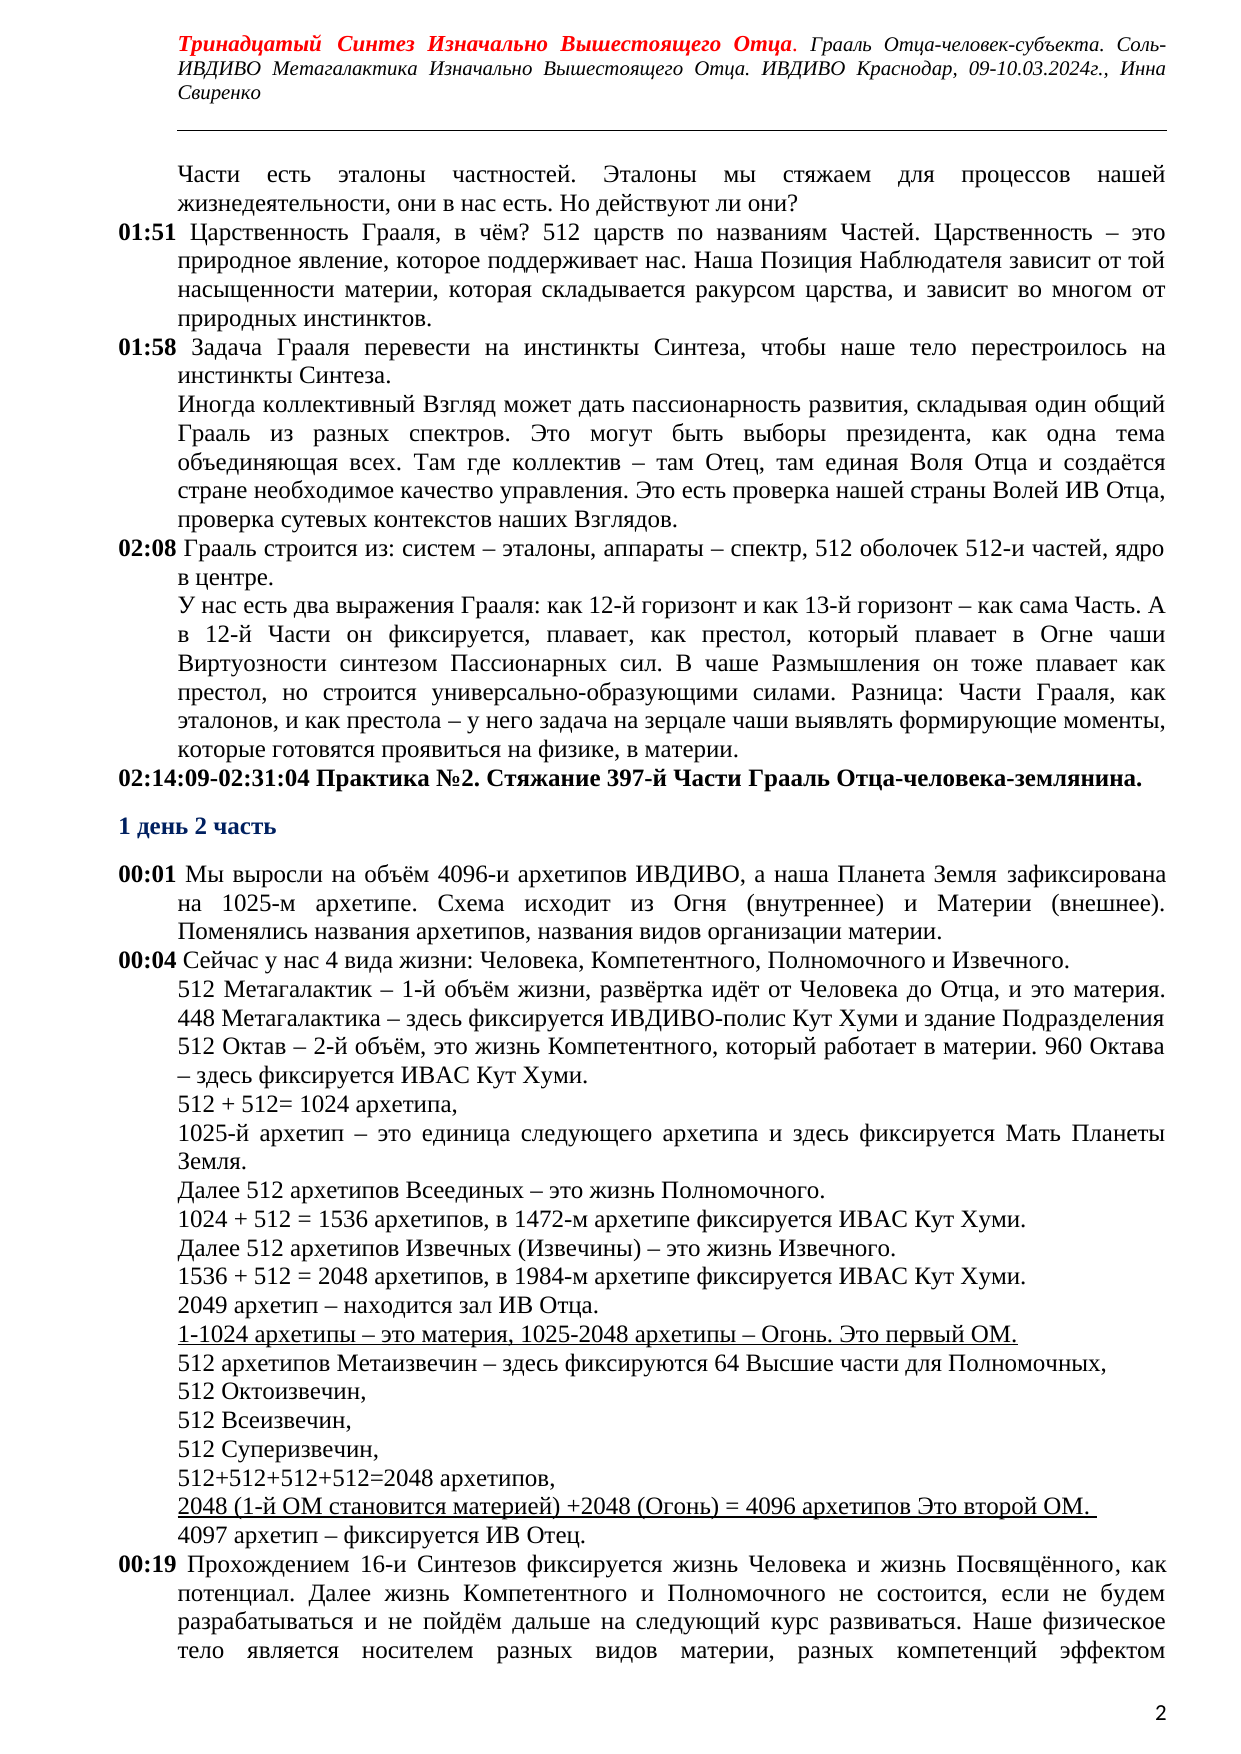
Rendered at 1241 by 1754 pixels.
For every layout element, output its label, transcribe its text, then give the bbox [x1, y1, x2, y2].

text Далее 512 архетипов Всеединых – это жизнь Полномочного. [118, 1175, 1167, 1204]
text 4097 архетип – фиксируется ИВ Отец. [177, 1520, 1167, 1549]
text 2049 архетип – находится зал ИВ Отца. [118, 1290, 1167, 1319]
text 02:08 Грааль строится из: систем – эталоны, аппараты – спектр, 512 оболочек 512-и частей, ядро в центре. [118, 533, 1167, 591]
text У нас есть два выражения Грааля: как 12-й горизонт и как 13-й горизонт – как сама Часть. А в 12-й Части он фиксируется, плавает, как престол, который плавает в Огне чаши Виртуозности синтезом Пассионарных сил. В чаше Размышления он тоже плавает как престол, но строится универсально-образующими силами. Разница: Части Грааля, как эталонов, и как престола – у него задача на зерцале чаши выявлять формирующие моменты, которые готовятся проявиться на физике, в материи. [177, 591, 1167, 763]
text 1536 + 512 = 2048 архетипов, в 1984-м архетипе фиксируется ИВАС Кут Хуми. [118, 1261, 1167, 1290]
text 512+512+512+512=2048 архетипов, [177, 1463, 1167, 1491]
text 512 Всеизвечин, [177, 1405, 1167, 1434]
text 512 Октоизвечин, [118, 1376, 1167, 1405]
text 1 день 2 часть [118, 811, 1167, 840]
text Иногда коллективный Взгляд может дать пассионарность развития, складывая один общий Грааль из разных спектров. Это могут быть выборы президента, как одна тема объединяющая всех. Там где коллектив – там Отец, там единая Воля Отца и создаётся стране необходимое качество управления. Это есть проверка нашей страны Волей ИВ Отца, проверка сутевых контекстов наших Взглядов. [118, 389, 1167, 533]
text 01:51 Царственность Грааля, в чём? 512 царств по названиям Частей. Царственность – это природное явление, которое поддерживает нас. Наша Позиция Наблюдателя зависит от той насыщенности материи, которая складывается ракурсом царства, и зависит во многом от природных инстинктов. [118, 217, 1167, 332]
text 2048 (1-й ОМ становится материей) +2048 (Огонь) = 4096 архетипов Это второй ОМ. [177, 1491, 1167, 1520]
text 512 Октав – 2-й объём, это жизнь Компетентного, который работает в материи. 960 Октава – здесь фиксируется ИВАС Кут Хуми. [118, 1031, 1167, 1089]
text 00:04 Сейчас у нас 4 вида жизни: Человека, Компетентного, Полномочного и Извечного. [118, 945, 1167, 974]
text 02:14:09-02:31:04 Практика №2. Стяжание 397-й Части Грааль Отца-человека-землянина. [118, 763, 1167, 792]
text 512 Метагалактик – 1-й объём жизни, развёртка идёт от Человека до Отца, и это материя. 448 Метагалактика – здесь фиксируется ИВДИВО-полис Кут Хуми и здание Подразделения [177, 974, 1167, 1031]
text 512 + 512= 1024 архетипа, [177, 1089, 1167, 1118]
text 512 архетипов Метаизвечин – здесь фиксируются 64 Высшие части для Полномочных, [118, 1348, 1167, 1376]
text 00:01 Мы выросли на объём 4096-и архетипов ИВДИВО, а наша Планета Земля зафиксирована на 1025-м архетипе. Схема исходит из Огня (внутреннее) и Материи (внешнее). Поменялись названия архетипов, названия видов организации материи. [118, 859, 1167, 945]
text 01:58 Задача Грааля перевести на инстинкты Синтеза, чтобы наше тело перестроилось на инстинкты Синтеза. [118, 332, 1167, 389]
text 1024 + 512 = 1536 архетипов, в 1472-м архетипе фиксируется ИВАС Кут Хуми. [118, 1204, 1167, 1233]
text 512 Суперизвечин, [177, 1434, 1167, 1463]
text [118, 159, 1167, 217]
text 1025-й архетип – это единица следующего архетипа и здесь фиксируется Мать Планеты Земля. [177, 1118, 1167, 1175]
text 1-1024 архетипы – это материя, 1025-2048 архетипы – Огонь. Это первый ОМ. [118, 1319, 1167, 1348]
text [118, 1549, 1167, 1664]
text Далее 512 архетипов Извечных (Извечины) – это жизнь Извечного. [118, 1233, 1167, 1261]
